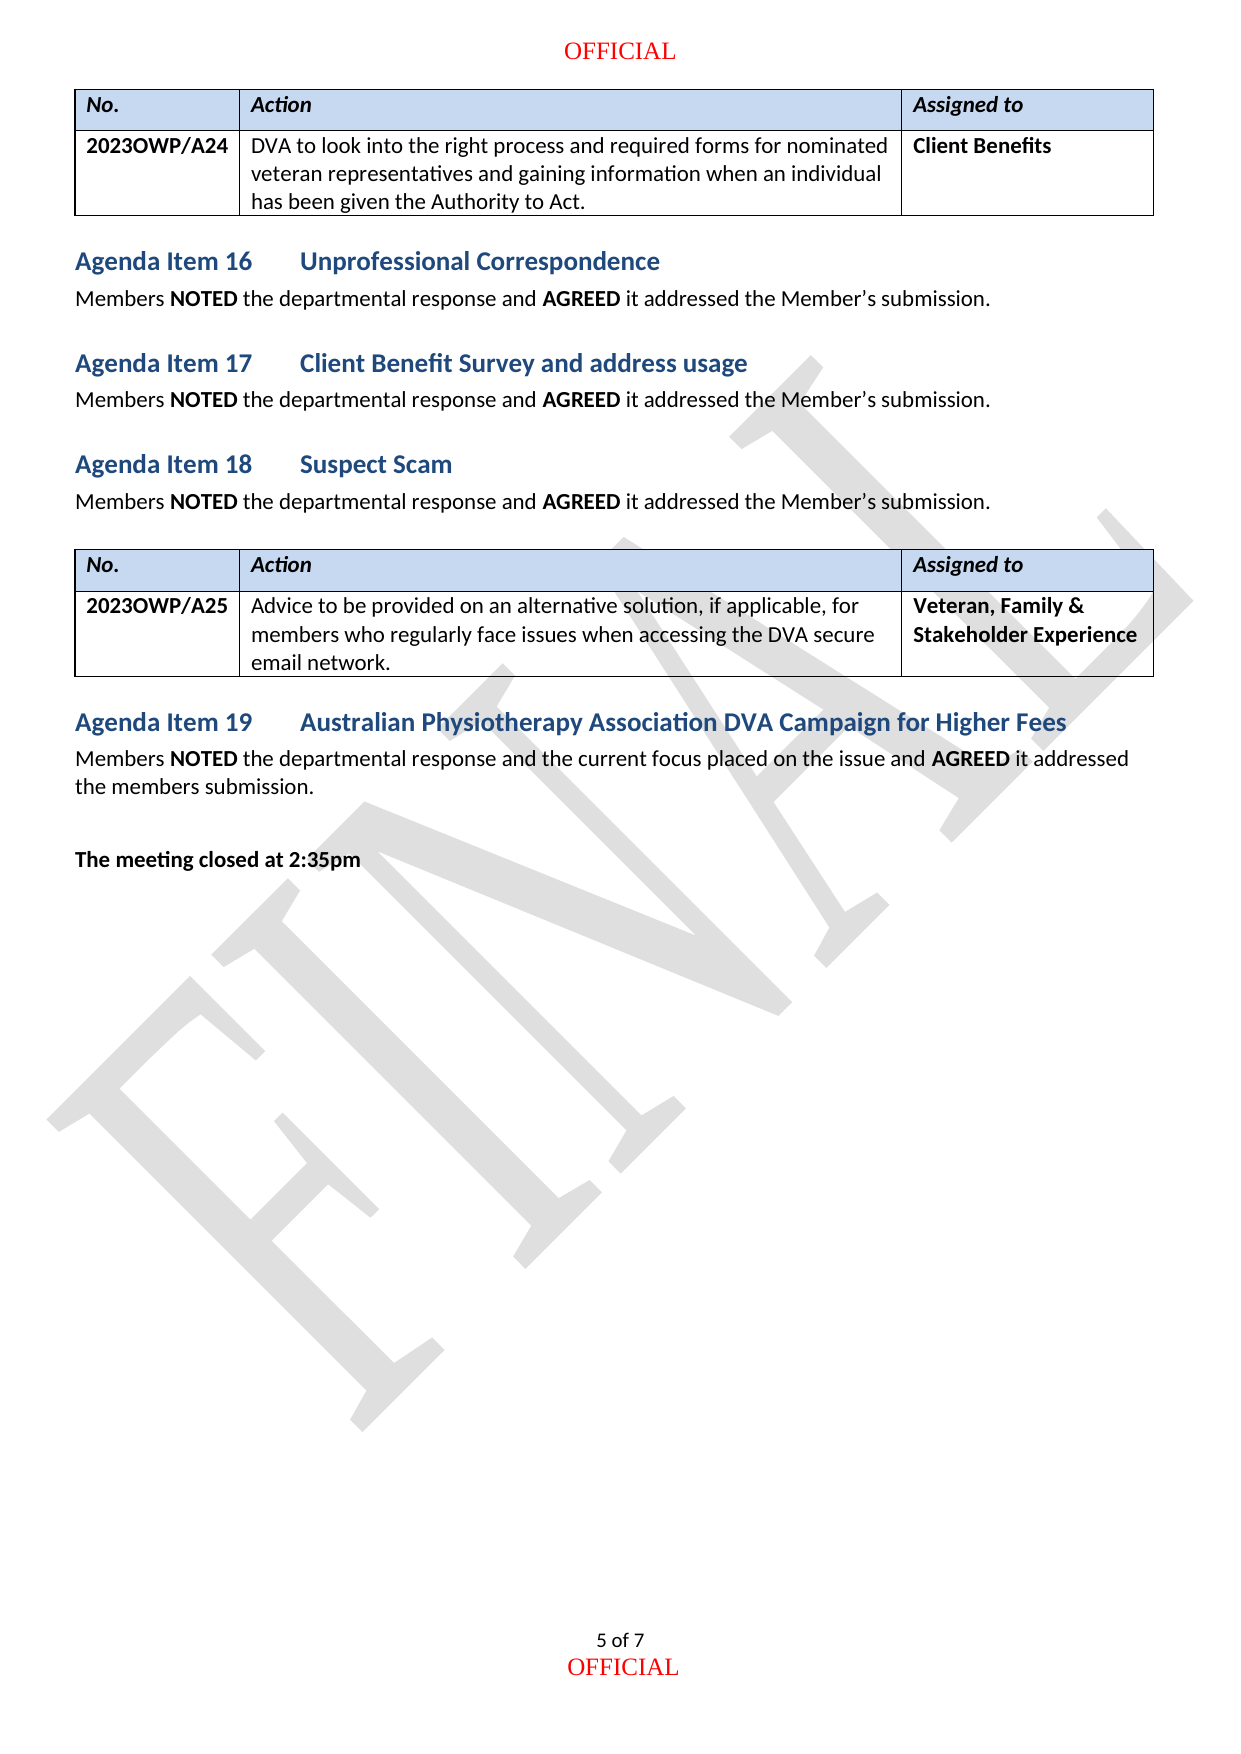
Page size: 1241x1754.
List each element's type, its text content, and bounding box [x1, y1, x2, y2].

text Members NOTED the departmental response and AGREED it addressed the Member’s submission. [75, 284, 1165, 312]
table_header Assigned to [902, 550, 1153, 591]
text Members NOTED the departmental response and AGREED it addressed the Member’s submission. [75, 385, 1165, 413]
table_cell 2023OWP/A24 [76, 131, 239, 215]
table_header Action [240, 550, 901, 591]
table_cell DVA to look into the right process and required forms for nominated veteran representatives and gaining information when an individual has been given the Authority to Act. [240, 131, 901, 215]
text Members NOTED the departmental response and the current focus placed on the issue and AGREED it addressed the members submission. [75, 744, 1165, 800]
text Agenda Item 17 Client Benefit Survey and address usage [75, 346, 1165, 379]
text Agenda Item 16 Unprofessional Correspondence [75, 244, 1165, 277]
table_header Action [240, 90, 901, 130]
table_cell Client Benefits [902, 131, 1153, 215]
table_header No. [76, 90, 239, 130]
table_header No. [76, 550, 239, 591]
table_cell 2023OWP/A25 [76, 592, 239, 676]
text Agenda Item 19 Australian Physiotherapy Association DVA Campaign for Higher Fees [75, 705, 1165, 738]
table_cell Advice to be provided on an alternative solution, if applicable, for members who regularly face issues when accessing the DVA secure email network. [240, 592, 901, 676]
text Members NOTED the departmental response and AGREED it addressed the Member’s submission. [75, 487, 1165, 515]
text The meeting closed at 2:35pm [75, 846, 1165, 874]
table_cell Veteran, Family & Stakeholder Experience [902, 592, 1153, 676]
table_header Assigned to [902, 90, 1153, 130]
text Agenda Item 18 Suspect Scam [75, 447, 1165, 481]
